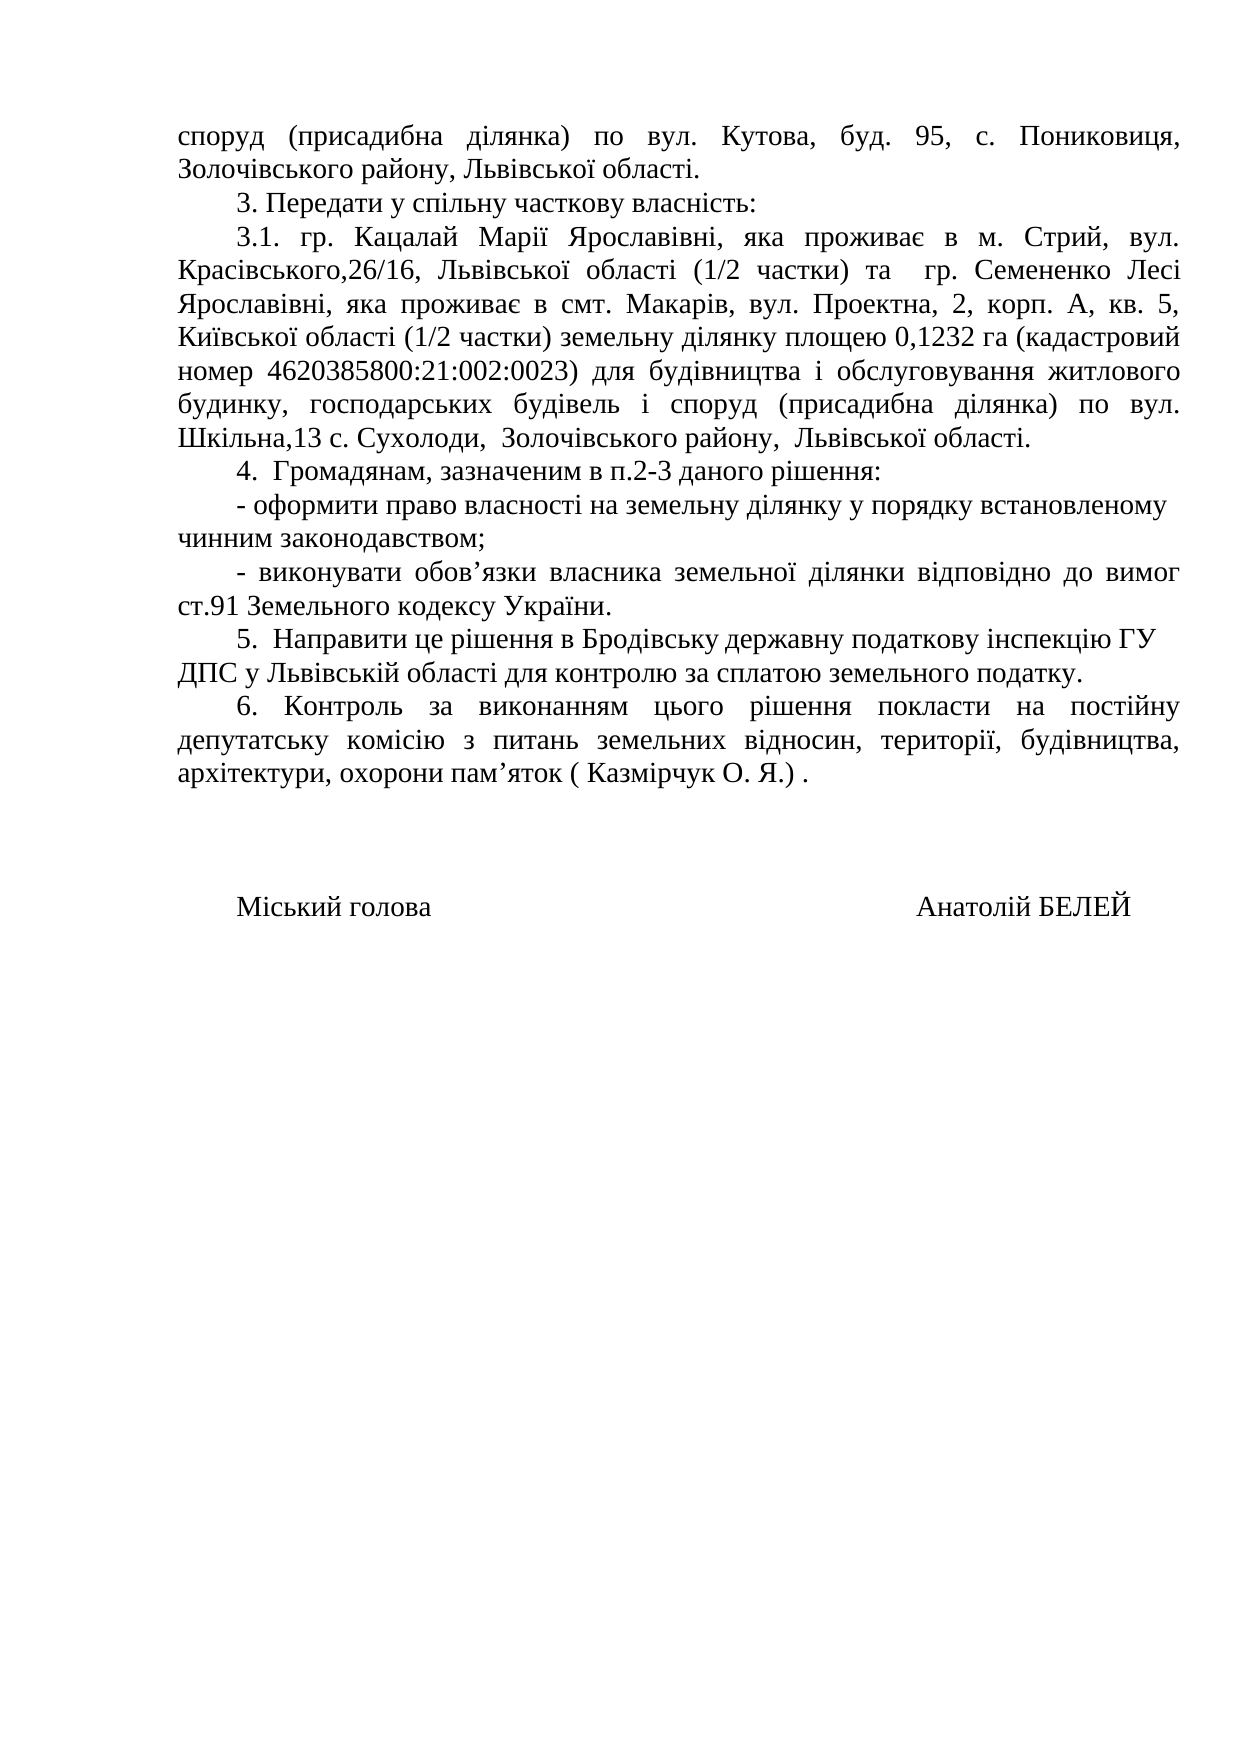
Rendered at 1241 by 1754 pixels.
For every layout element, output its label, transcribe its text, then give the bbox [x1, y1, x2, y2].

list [177, 118, 1181, 185]
text 5. Направити це рішення в Бродівську державну податкову інспекцію ГУ ДПС у Львівській області для контролю за сплатою земельного податку. [177, 621, 1181, 688]
text Міський голова Анатолій БЕЛЕЙ [177, 889, 1181, 923]
text 6. Контроль за виконанням цього рішення покласти на постійну депутатську комісію з питань земельних відносин, території, будівництва, архітектури, охорони пам’яток ( Казмірчук О. Я.) . [177, 688, 1181, 789]
list 3.1. гр. Кацалай Марії Ярославівні, яка проживає в м. Стрий, вул. Красівського,26/16, Львівської області (1/2 частки) та гр. Семененко Лесі Ярославівні, яка проживає в смт. Макарів, вул. Проектна, 2, корп. А, кв. 5, Київської області (1/2 частки) земельну ділянку площею 0,1232 га (кадастровий номер 4620385800:21:002:0023) для будівництва і обслуговування житлового будинку, господарських будівель і споруд (присадибна ділянка) по вул. Шкільна,13 с. Сухолоди, Золочівського району, Львівської області. [177, 219, 1181, 453]
text 3. Передати у спільну часткову власність: [177, 185, 1181, 219]
text - оформити право власності на земельну ділянку у порядку встановленому чинним законодавством; [177, 487, 1181, 554]
text - виконувати обов’язки власника земельної ділянки відповідно до вимог ст.91 Земельного кодексу України. [177, 554, 1181, 621]
text 4. Громадянам, зазначеним в п.2-3 даного рішення: [177, 453, 1181, 487]
